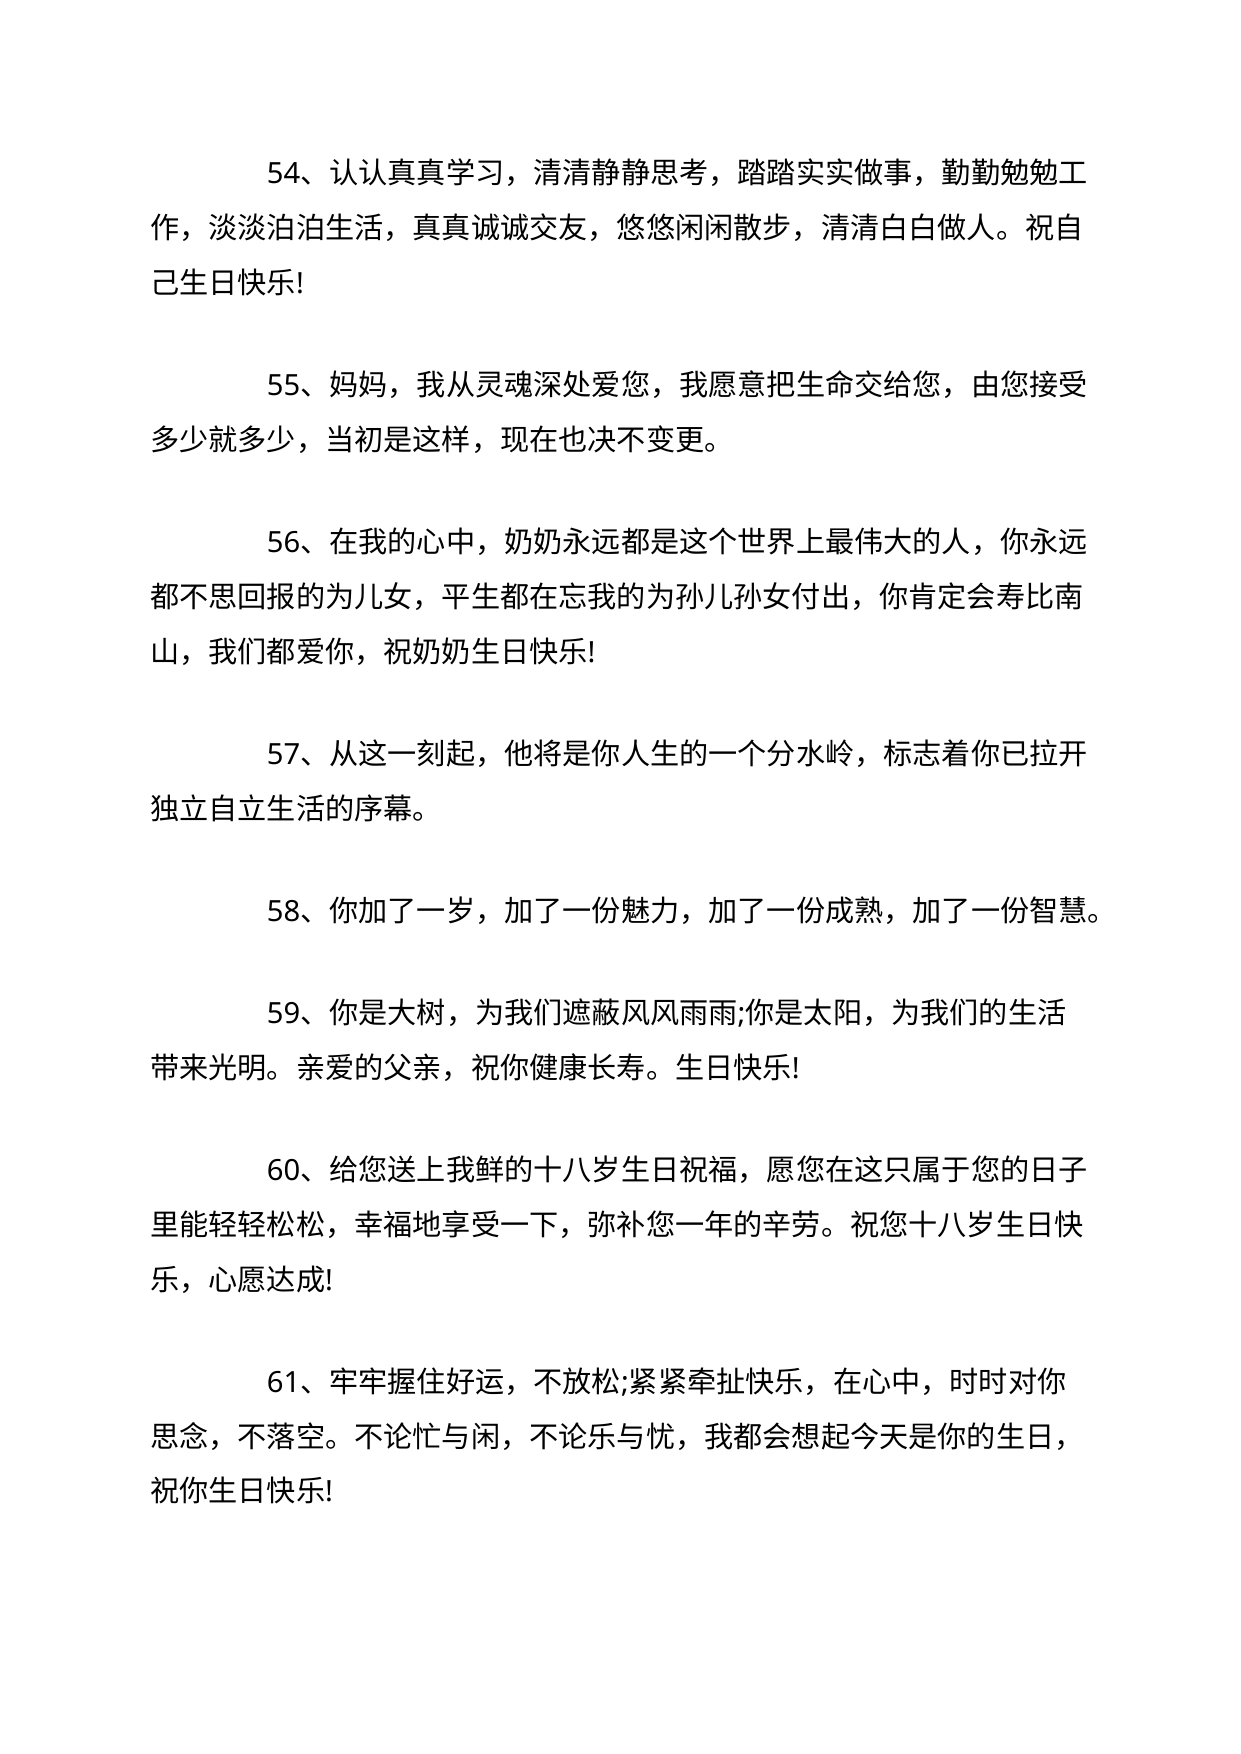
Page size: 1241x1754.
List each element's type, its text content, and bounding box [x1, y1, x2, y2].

text 61、牢牢握住好运，不放松;紧紧牵扯快乐，在心中，时时对你思念，不落空。不论忙与闲，不论乐与忧，我都会想起今天是你的生日，祝你生日快乐! [150, 1358, 1090, 1510]
text 54、认认真真学习，清清静静思考，踏踏实实做事，勤勤勉勉工作，淡淡泊泊生活，真真诚诚交友，悠悠闲闲散步，清清白白做人。祝自己生日快乐! [150, 150, 1090, 302]
text 58、你加了一岁，加了一份魅力，加了一份成熟，加了一份智慧。 [150, 887, 1090, 930]
text 60、给您送上我鲜的十八岁生日祝福，愿您在这只属于您的日子里能轻轻松松，幸福地享受一下，弥补您一年的辛劳。祝您十八岁生日快乐，心愿达成! [150, 1146, 1090, 1298]
text 55、妈妈，我从灵魂深处爱您，我愿意把生命交给您，由您接受多少就多少，当初是这样，现在也决不变更。 [150, 362, 1090, 459]
text 59、你是大树，为我们遮蔽风风雨雨;你是太阳，为我们的生活带来光明。亲爱的父亲，祝你健康长寿。生日快乐! [150, 989, 1090, 1087]
text 57、从这一刻起，他将是你人生的一个分水岭，标志着你已拉开独立自立生活的序幕。 [150, 731, 1090, 828]
text 56、在我的心中，奶奶永远都是这个世界上最伟大的人，你永远都不思回报的为儿女，平生都在忘我的为孙儿孙女付出，你肯定会寿比南山，我们都爱你，祝奶奶生日快乐! [150, 519, 1090, 671]
